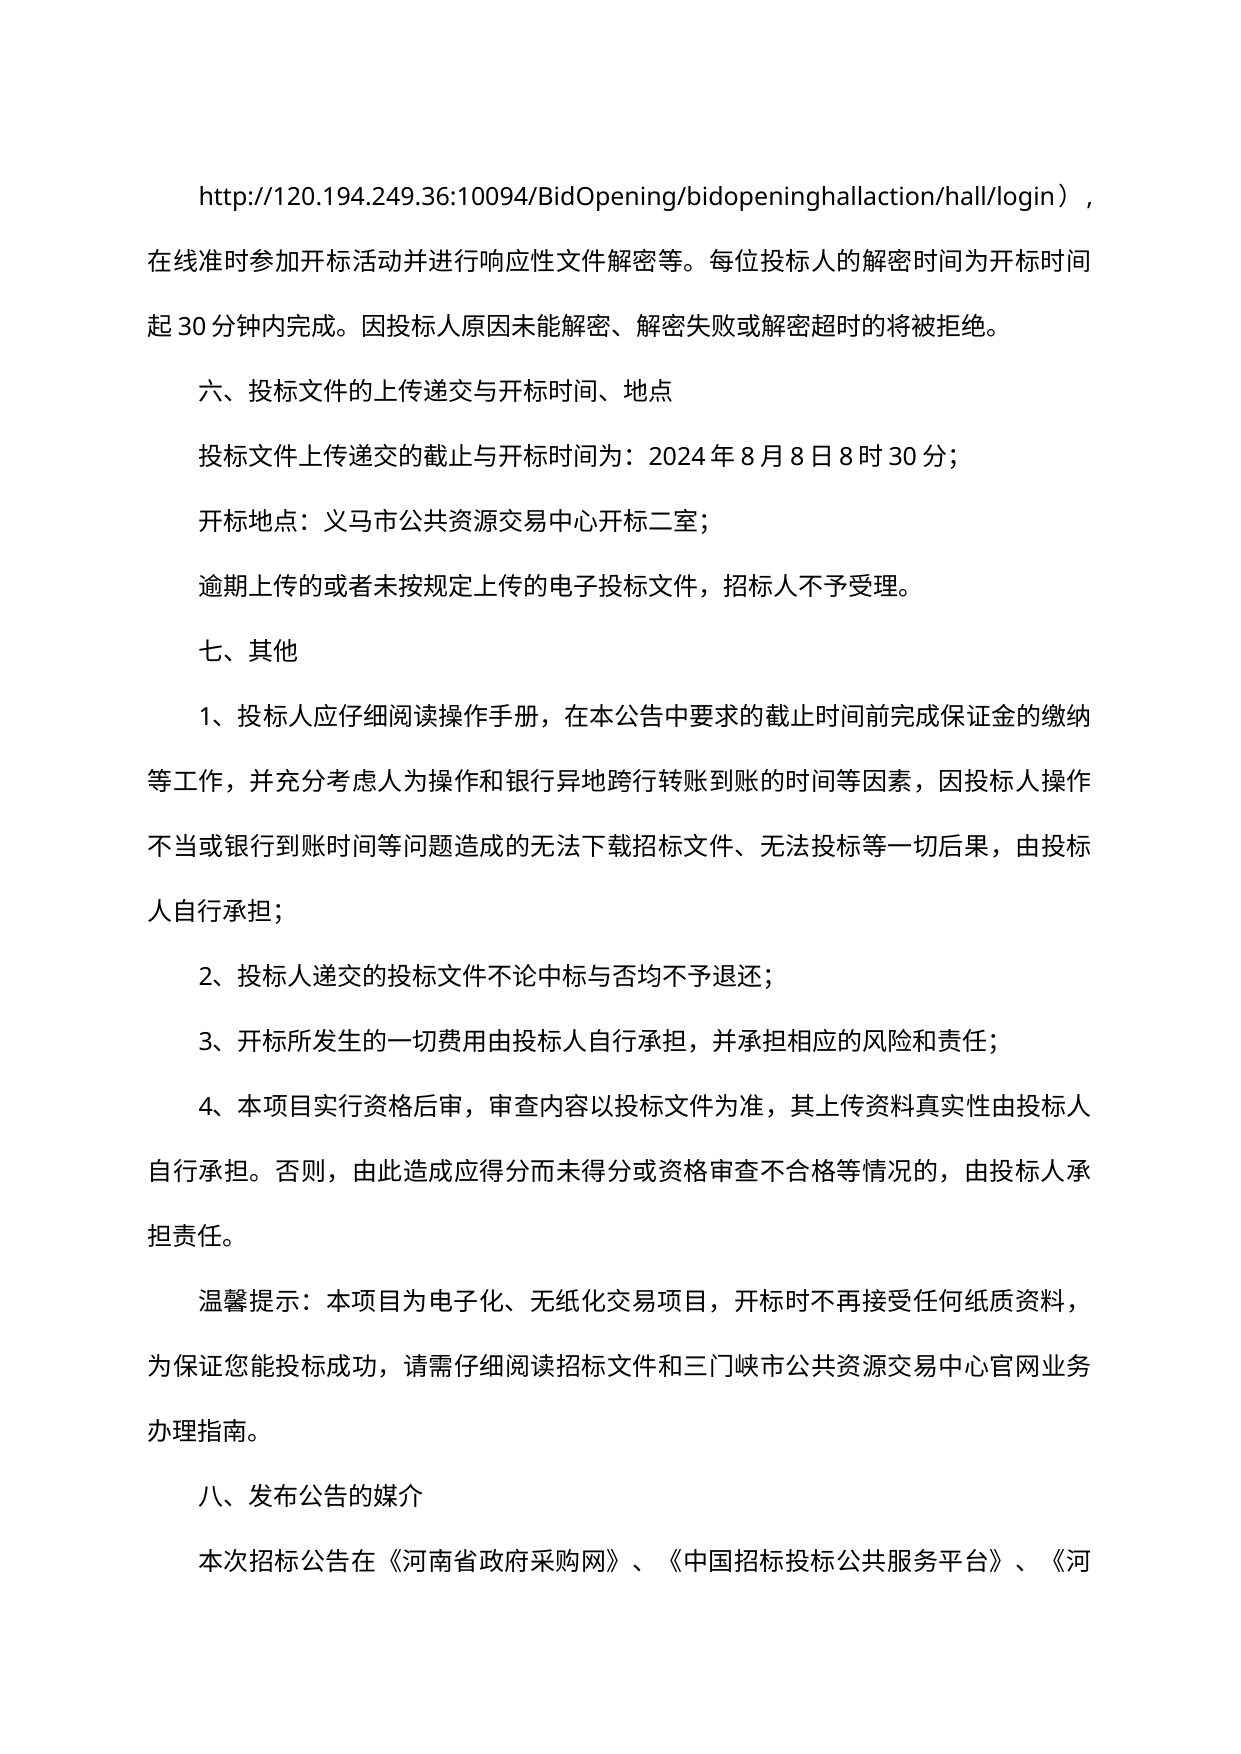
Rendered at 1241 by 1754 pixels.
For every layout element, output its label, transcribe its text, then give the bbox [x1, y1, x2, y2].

text 六、投标文件的上传递交与开标时间、地点 [148, 357, 1092, 422]
text 3、开标所发生的一切费用由投标人自行承担，并承担相应的风险和责任； [148, 1007, 1092, 1072]
text 4、本项目实行资格后审，审查内容以投标文件为准，其上传资料真实性由投标人自行承担。否则，由此造成应得分而未得分或资格审查不合格等情况的，由投标人承担责任。 [148, 1072, 1092, 1267]
text 2、投标人递交的投标文件不论中标与否均不予退还； [148, 942, 1092, 1007]
text http://120.194.249.36:10094/BidOpening/bidopeninghallaction/hall/login）,在线准时参加开标活动并进行响应性文件解密等。每位投标人的解密时间为开标时间起30分钟内完成。因投标人原因未能解密、解密失败或解密超时的将被拒绝。 [148, 162, 1092, 357]
text 八、发布公告的媒介 [148, 1462, 1092, 1527]
text 逾期上传的或者未按规定上传的电子投标文件，招标人不予受理。 [148, 552, 1092, 617]
text 温馨提示：本项目为电子化、无纸化交易项目，开标时不再接受任何纸质资料，为保证您能投标成功，请需仔细阅读招标文件和三门峡市公共资源交易中心官网业务办理指南。 [148, 1267, 1092, 1462]
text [148, 1527, 1092, 1592]
text 七、其他 [148, 617, 1092, 682]
text 开标地点：义马市公共资源交易中心开标二室； [148, 487, 1092, 552]
text 投标文件上传递交的截止与开标时间为：2024年8月8日8时30分； [148, 422, 1092, 487]
text 1、投标人应仔细阅读操作手册，在本公告中要求的截止时间前完成保证金的缴纳等工作，并充分考虑人为操作和银行异地跨行转账到账的时间等因素，因投标人操作不当或银行到账时间等问题造成的无法下载招标文件、无法投标等一切后果，由投标人自行承担； [148, 682, 1092, 942]
